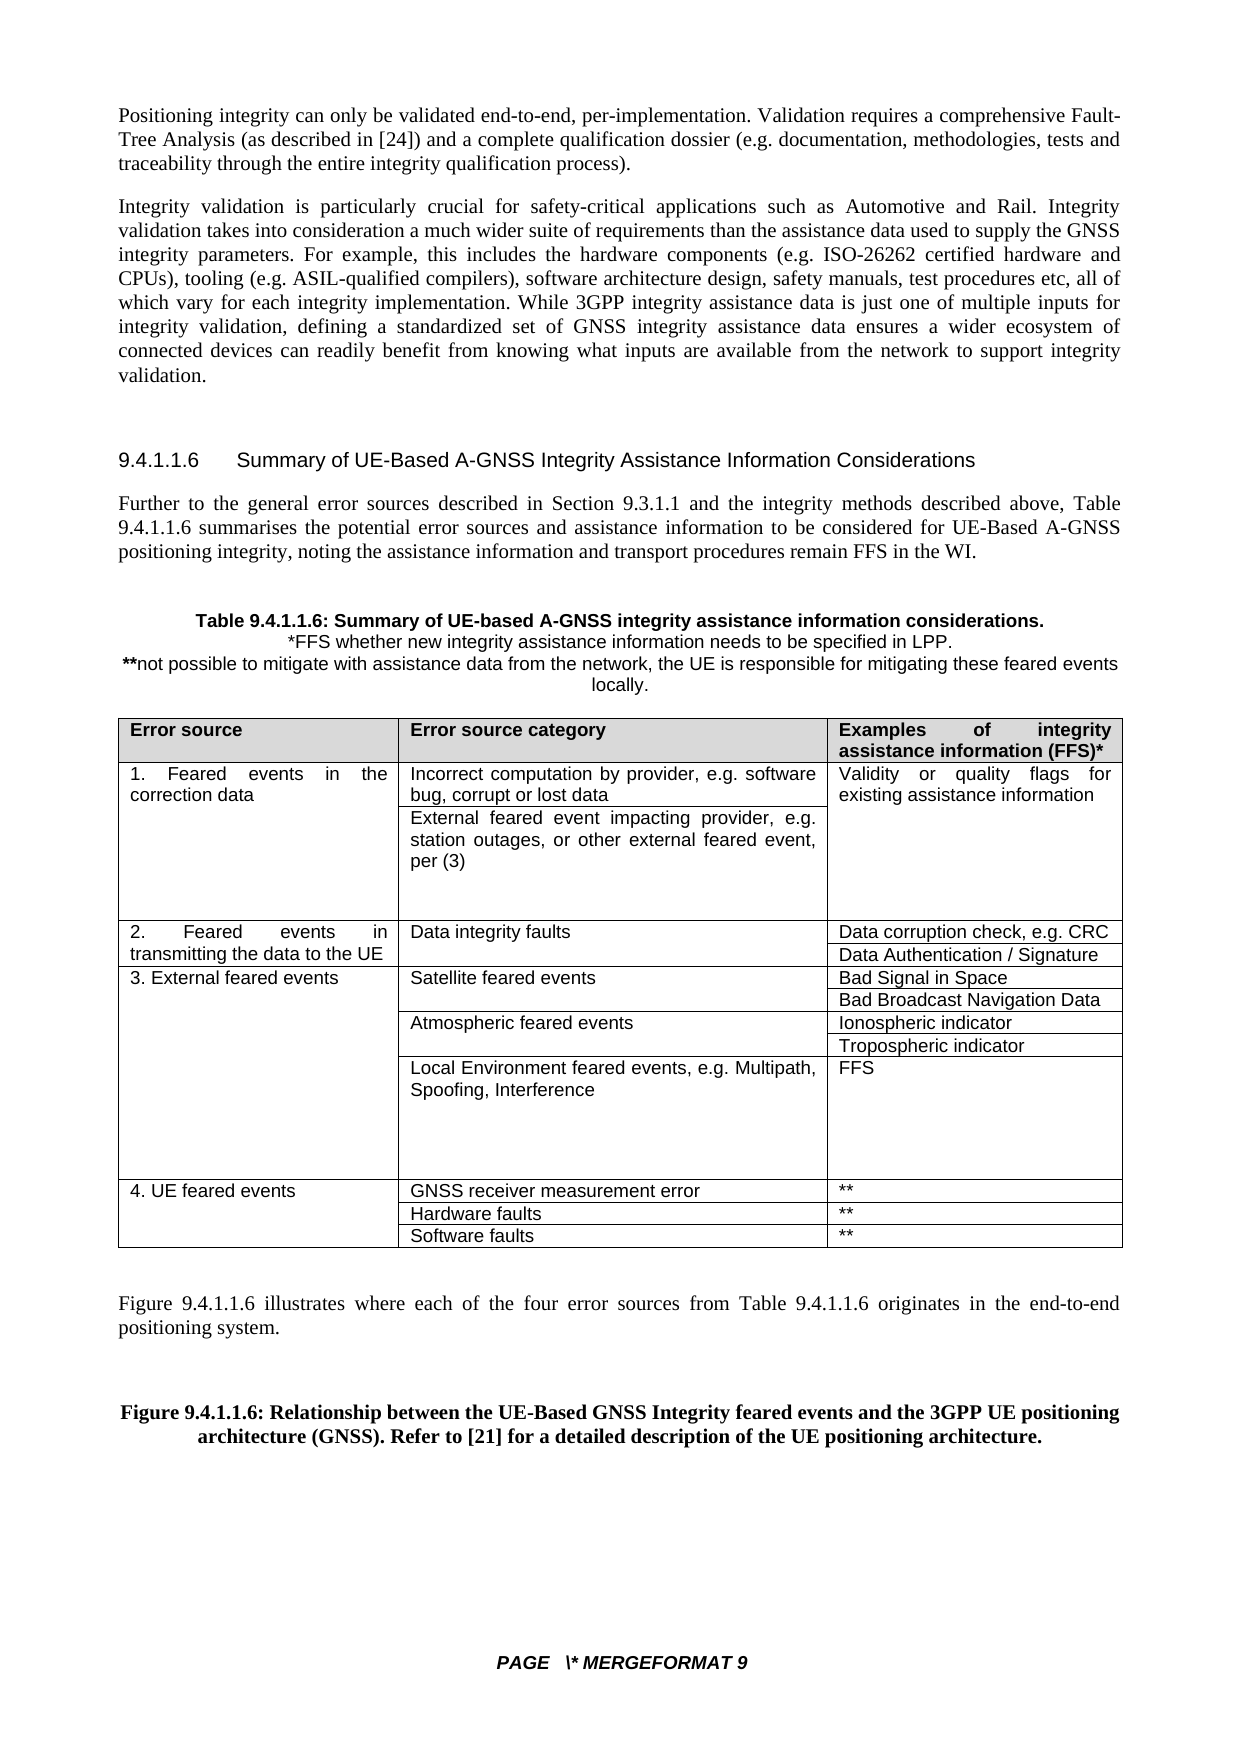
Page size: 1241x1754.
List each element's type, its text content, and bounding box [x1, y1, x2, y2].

table_header Examples of integrity assistance information (FFS)* [828, 719, 1122, 762]
table_cell 2. Feared events in transmitting the data to the UE [119, 921, 398, 966]
text **not possible to mitigate with assistance data from the network, the UE is responsible for mitigating these feared events locally. [118, 653, 1122, 696]
table_cell Data corruption check, e.g. CRC [828, 921, 1122, 943]
table_cell ** [828, 1203, 1122, 1224]
text Integrity validation is particularly crucial for safety-critical applications such as Automotive and Rail. Integrity validation takes into consideration a much wider suite of requirements than the assistance data used to supply the GNSS integrity parameters. For example, this includes the hardware components (e.g. ISO-26262 certified hardware and CPUs), tooling (e.g. ASIL-qualified compilers), software architecture design, safety manuals, test procedures etc, all of which vary for each integrity implementation. While 3GPP integrity assistance data is just one of multiple inputs for integrity validation, defining a standardized set of GNSS integrity assistance data ensures a wider ecosystem of connected devices can readily benefit from knowing what inputs are available from the network to support integrity validation. [118, 194, 1122, 387]
table_cell Tropospheric indicator [828, 1034, 1122, 1056]
table_header Error source [119, 719, 398, 762]
table_cell Hardware faults [399, 1203, 827, 1224]
table_cell Validity or quality flags for existing assistance information [828, 763, 1122, 920]
table_cell Data integrity faults [399, 921, 827, 966]
table_cell Incorrect computation by provider, e.g. software bug, corrupt or lost data [399, 763, 827, 806]
table_cell Ionospheric indicator [828, 1012, 1122, 1033]
table_cell Atmospheric feared events [399, 1012, 827, 1056]
text Table 9.4.1.1.6: Summary of UE-based A-GNSS integrity assistance information considerations. [118, 609, 1122, 631]
table_cell Bad Broadcast Navigation Data [828, 989, 1122, 1011]
table_cell GNSS receiver measurement error [399, 1180, 827, 1202]
table_cell FFS [828, 1057, 1122, 1179]
table_cell ** [828, 1225, 1122, 1247]
table_cell Software faults [399, 1225, 827, 1247]
table_cell 4. UE feared events [119, 1180, 398, 1247]
table_cell Bad Signal in Space [828, 967, 1122, 988]
table_cell 3. External feared events [119, 967, 398, 1179]
table_cell Local Environment feared events, e.g. Multipath, Spoofing, Interference [399, 1057, 827, 1179]
text 9.4.1.1.6 Summary of UE-Based A-GNSS Integrity Assistance Information Considerations [118, 448, 1122, 472]
text Figure 9.4.1.1.6 illustrates where each of the four error sources from Table 9.4.1.1.6 originates in the end-to-end positioning system. [118, 1291, 1122, 1339]
text Further to the general error sources described in Section 9.3.1.1 and the integrity methods described above, Table 9.4.1.1.6 summarises the potential error sources and assistance information to be considered for UE-Based A-GNSS positioning integrity, noting the assistance information and transport procedures remain FFS in the WI. [118, 491, 1122, 563]
text *FFS whether new integrity assistance information needs to be specified in LPP. [118, 631, 1122, 653]
table_cell 1. Feared events in the correction data [119, 763, 398, 920]
text Figure 9.4.1.1.6: Relationship between the UE-Based GNSS Integrity feared events and the 3GPP UE positioning architecture (GNSS). Refer to [21] for a detailed description of the UE positioning architecture. [118, 1400, 1122, 1448]
table_cell Satellite feared events [399, 967, 827, 1011]
table_cell ** [828, 1180, 1122, 1202]
table_header Error source category [399, 719, 827, 762]
table_cell External feared event impacting provider, e.g. station outages, or other external feared event, per (3) [399, 807, 827, 920]
text Positioning integrity can only be validated end-to-end, per-implementation. Validation requires a comprehensive Fault-Tree Analysis (as described in [24]) and a complete qualification dossier (e.g. documentation, methodologies, tests and traceability through the entire integrity qualification process). [118, 103, 1122, 175]
table_cell Data Authentication / Signature [828, 944, 1122, 966]
